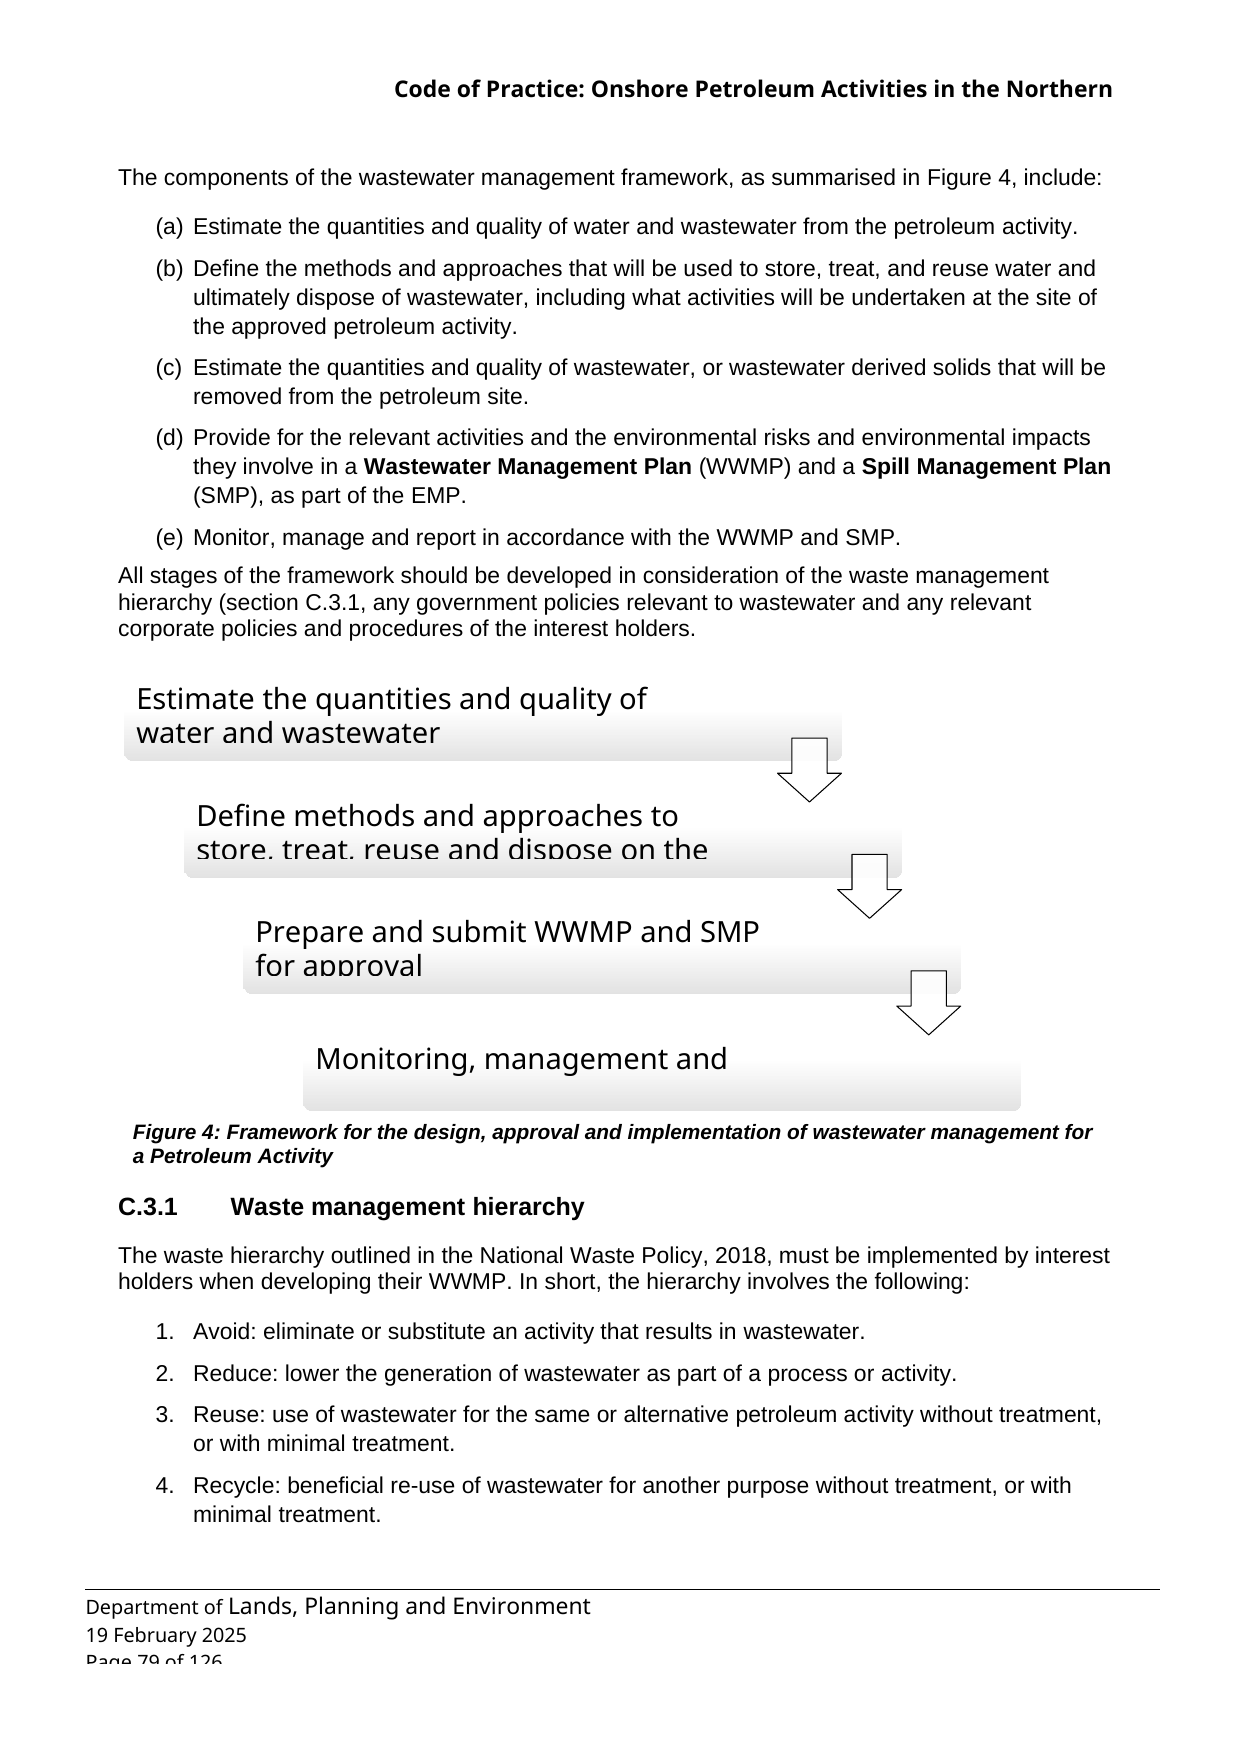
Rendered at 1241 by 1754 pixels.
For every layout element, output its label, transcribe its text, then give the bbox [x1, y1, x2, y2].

picture [303, 1011, 1021, 1111]
list Estimate the quantities and quality of water and wastewater from the petroleum activity. [155, 213, 1153, 240]
list Estimate the quantities and quality of wastewater, or wastewater derived solids that will be removed from the petroleum site. [155, 354, 1107, 409]
picture [124, 662, 842, 761]
picture [184, 778, 902, 878]
text The waste hierarchy outlined in the National Waste Policy, 2018, must be implemented by interest holders when developing their WWMP. In short, the hierarchy involves the following: [118, 1242, 1112, 1294]
list Waste management hierarchy [118, 1192, 1153, 1221]
list Avoid: eliminate or substitute an activity that results in wastewater. [155, 1318, 1153, 1344]
list Reduce: lower the generation of wastewater as part of a process or activity. [155, 1359, 1153, 1386]
list Provide for the relevant activities and the environmental risks and environmental impacts they involve in a Wastewater Management Plan (WWMP) and a Spill Management Plan (SMP), as part of the EMP. [155, 424, 1111, 509]
list Define the methods and approaches that will be used to store, treat, and reuse water and ultimately dispose of wastewater, including what activities will be undertaken at the site of the approved petroleum activity. [155, 255, 1097, 339]
text The components of the wastewater management framework, as summarised in Figure 4, include: [118, 164, 1153, 190]
list Recycle: beneficial re-use of wastewater for another purpose without treatment, or with minimal treatment. [155, 1472, 1072, 1527]
list Monitor, manage and report in accordance with the WWMP and SMP. [155, 523, 1153, 550]
picture [243, 895, 961, 994]
list Reuse: use of wastewater for the same or alternative petroleum activity without treatment, or with minimal treatment. [155, 1401, 1103, 1457]
text All stages of the framework should be developed in consideration of the waste management hierarchy (section C.3.1, any government policies relevant to wastewater and any relevant corporate policies and procedures of the interest holders. [118, 562, 1051, 642]
